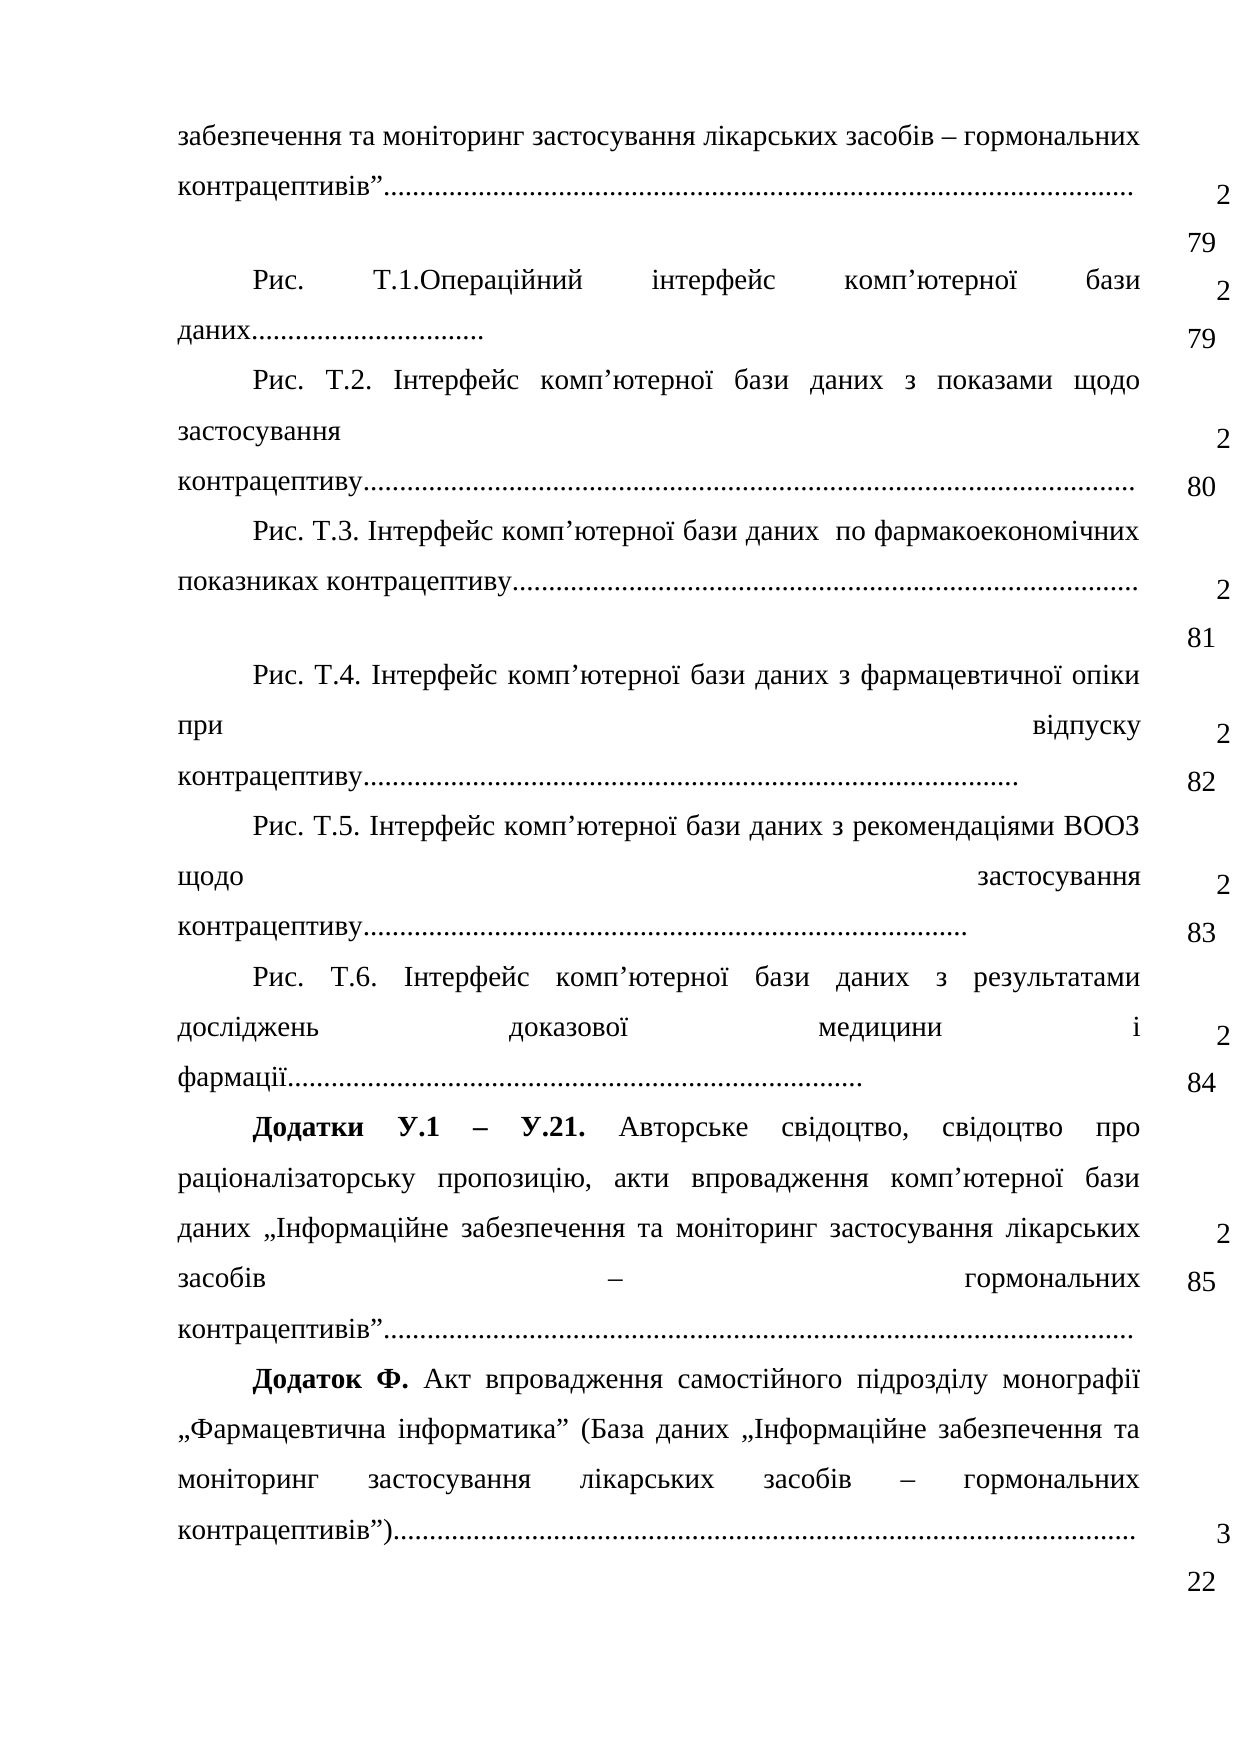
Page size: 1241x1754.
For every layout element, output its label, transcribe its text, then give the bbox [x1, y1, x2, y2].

table_cell Рис. Т.4. Інтерфейс комп’ютерної бази даних з фармацевтичної опіки при відпуску контрацептиву.......................................................................................... [166, 657, 1152, 808]
table_cell Рис. Т.3. Інтерфейс комп’ютерної бази даних по фармакоекономічних показниках контрацептиву...................................................................................... [166, 513, 1152, 657]
table_cell Рис. Т.2. Інтерфейс комп’ютерної бази даних з показами щодо застосування контрацептиву.......................................................................................................... [166, 363, 1152, 513]
table_cell 284 [1152, 959, 1227, 1109]
table_cell 279 [1152, 262, 1227, 362]
table_cell Додаток Ф. Акт впровадження самостійного підрозділу монографії „Фармацевтична інформатика” (База даних „Інформаційне забезпечення та моніторинг застосування лікарських засобів – гормональних контрацептивів”)...................................................................................................... [166, 1361, 1152, 1601]
table_cell 322 [1152, 1361, 1227, 1601]
table_cell Рис. Т.5. Інтерфейс комп’ютерної бази даних з рекомендаціями ВООЗ щодо застосування контрацептиву................................................................................... [166, 808, 1152, 959]
table_cell 281 [1152, 513, 1227, 657]
table_cell 282 [1152, 657, 1227, 808]
table_cell Додатки У.1 – У.21. Авторське свідоцтво, свідоцтво про раціоналізаторську пропозицію, акти впровадження комп’ютерної бази даних „Інформаційне забезпечення та моніторинг застосування лікарських засобів – гормональних контрацептивів”....................................................................................................... [166, 1110, 1152, 1361]
table_cell 283 [1152, 808, 1227, 959]
table_cell 280 [1152, 363, 1227, 513]
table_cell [166, 118, 1152, 262]
table_cell 279 [1152, 118, 1227, 262]
table_cell Рис. Т.6. Інтерфейс комп’ютерної бази даних з результатами досліджень доказової медицини і фармації............................................................................... [166, 959, 1152, 1109]
table_cell Рис. Т.1.Операційний інтерфейс комп’ютерної бази даних................................ [166, 262, 1152, 362]
table_cell 285 [1152, 1110, 1227, 1361]
